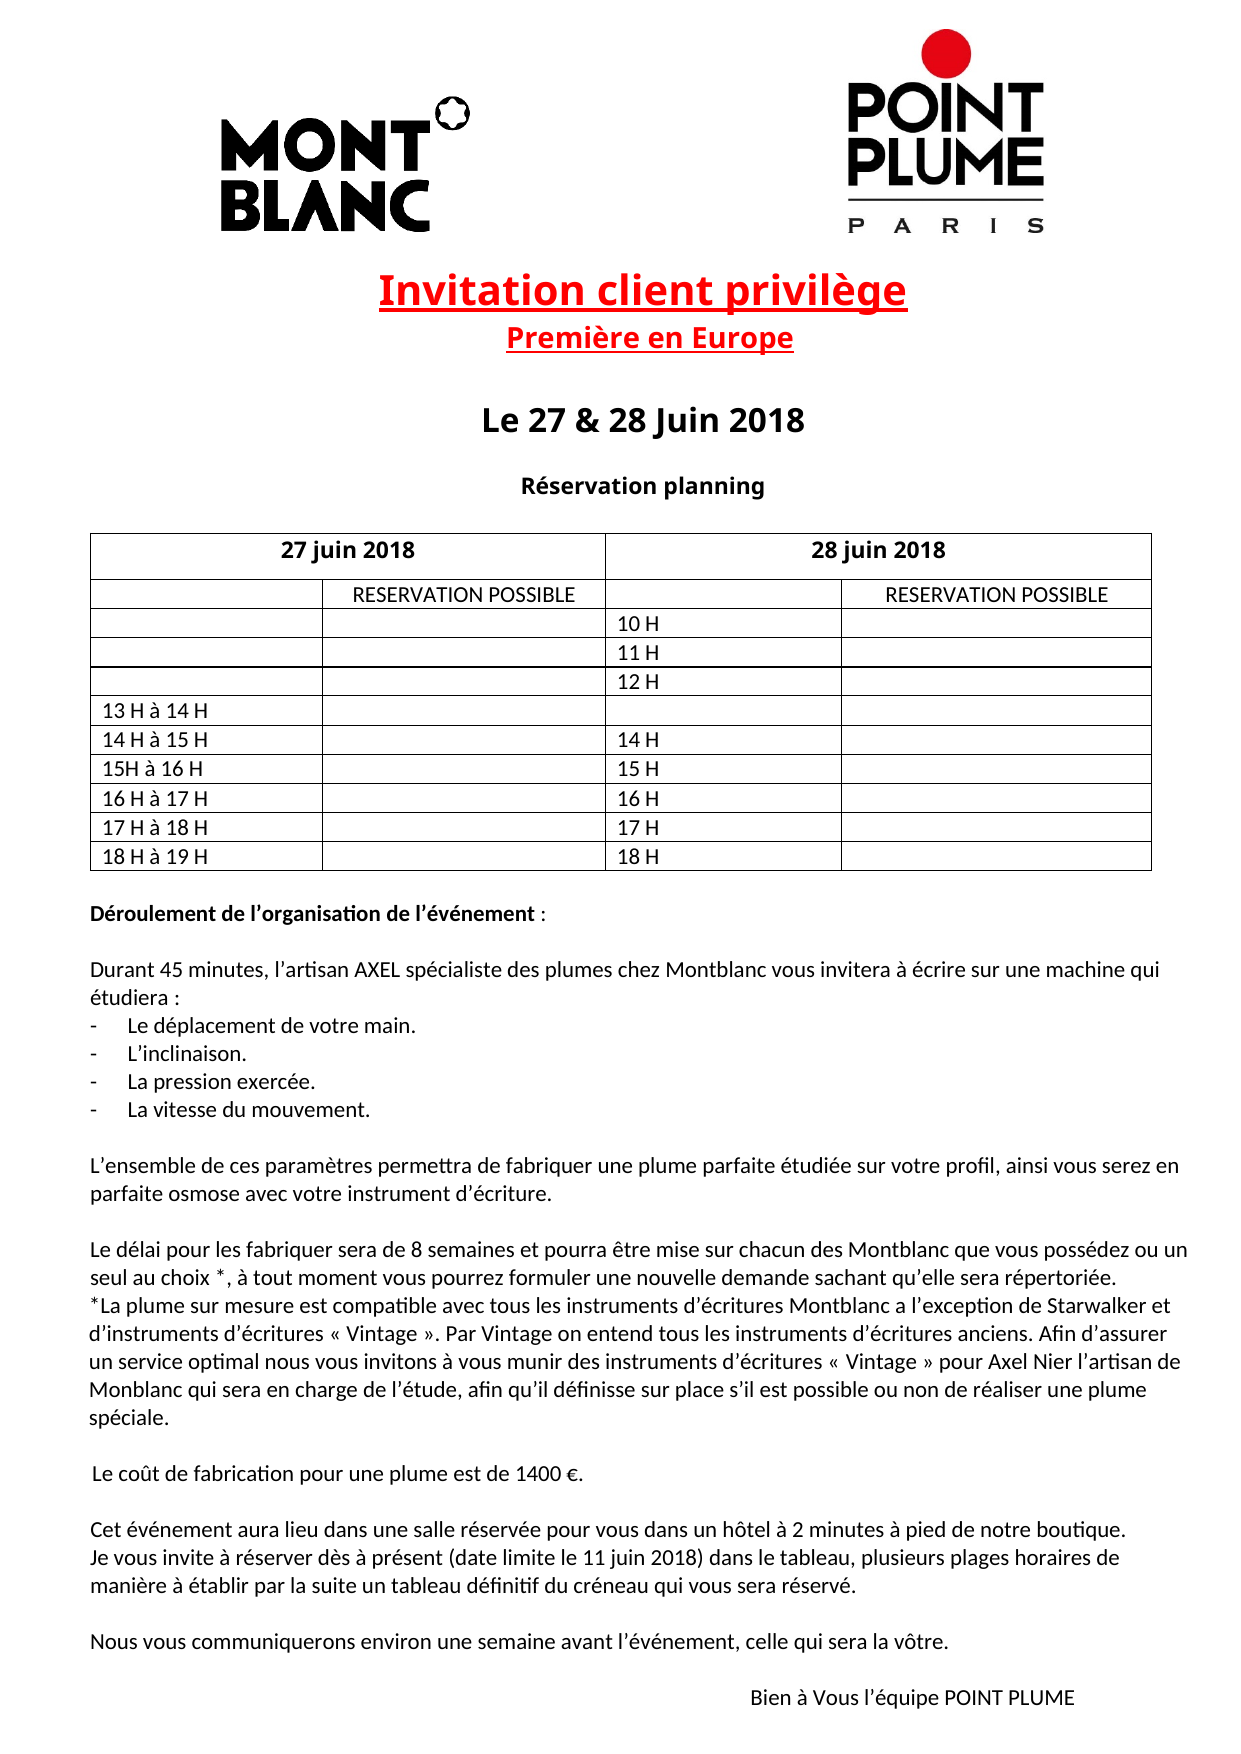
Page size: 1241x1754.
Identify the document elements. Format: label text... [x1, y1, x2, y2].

table_cell 13 H à 14 H [91, 696, 322, 724]
table_header 28 juin 2018 [606, 534, 1151, 579]
table_cell [323, 842, 605, 870]
table_cell 16 H à 17 H [91, 784, 322, 812]
table_header 27 juin 2018 [91, 534, 605, 579]
table_cell [323, 813, 605, 841]
table_cell [91, 668, 322, 695]
table_cell [323, 726, 605, 753]
table_cell [842, 726, 1151, 753]
table_cell [91, 609, 322, 637]
table_cell 16 H [606, 784, 841, 812]
text Réservation planning [90, 470, 1196, 501]
table_cell [842, 638, 1151, 666]
table_cell 17 H [606, 813, 841, 841]
text Le délai pour les fabriquer sera de 8 semaines et pourra être mise sur chacun des Montblanc que vous possédez ou un seul au choix *, à tout moment vous pourrez formuler une nouvelle demande sachant qu’elle sera répertoriée. [90, 1235, 1196, 1291]
list L’inclinaison. [90, 1039, 1196, 1067]
table_cell [842, 784, 1151, 812]
text Le 27 & 28 Juin 2018 [90, 397, 1196, 442]
table_cell RESERVATION POSSIBLE [842, 580, 1151, 608]
table_cell [323, 696, 605, 724]
table_cell [842, 696, 1151, 724]
table_cell [842, 813, 1151, 841]
table_cell [323, 609, 605, 637]
table_cell [323, 638, 605, 666]
list Le déplacement de votre main. [90, 1011, 1196, 1039]
table_cell [842, 609, 1151, 637]
table_cell [842, 755, 1151, 783]
text Le coût de fabrication pour une plume est de 1400 €. [15, 1459, 1196, 1487]
table_cell 14 H à 15 H [91, 726, 322, 753]
text Nous vous communiquerons environ une semaine avant l’événement, celle qui sera la vôtre. [90, 1627, 1196, 1655]
text *La plume sur mesure est compatible avec tous les instruments d’écritures Montblanc a l’exception de Starwalker et d’instruments d’écritures « Vintage ». Par Vintage on entend tous les instruments d’écritures anciens. Afin d’assurer un service optimal nous vous invitons à vous munir des instruments d’écritures « Vintage » pour Axel Nier l’artisan de Monblanc qui sera en charge de l’étude, afin qu’il définisse sur place s’il est possible ou non de réaliser une plume spéciale. [89, 1291, 1196, 1431]
table_cell RESERVATION POSSIBLE [323, 580, 605, 608]
text Invitation client privilège [90, 261, 1196, 317]
list La vitesse du mouvement. [90, 1095, 1196, 1123]
table_cell [323, 755, 605, 783]
table_cell 17 H à 18 H [91, 813, 322, 841]
table_cell 10 H [606, 609, 841, 637]
table_cell [842, 668, 1151, 695]
text Cet événement aura lieu dans une salle réservée pour vous dans un hôtel à 2 minutes à pied de notre boutique. [59, 1515, 1196, 1543]
table_cell [606, 580, 841, 608]
table_cell 18 H à 19 H [91, 842, 322, 870]
table_cell [606, 696, 841, 724]
table_cell [91, 580, 322, 608]
picture [219, 94, 471, 233]
table_cell 12 H [606, 668, 841, 695]
text Je vous invite à réserver dès à présent (date limite le 11 juin 2018) dans le tableau, plusieurs plages horaires de manière à établir par la suite un tableau définitif du créneau qui vous sera réservé. [90, 1543, 1196, 1599]
text Durant 45 minutes, l’artisan AXEL spécialiste des plumes chez Montblanc vous invitera à écrire sur une machine qui étudiera : [90, 955, 1196, 1011]
table_cell [91, 638, 322, 666]
table_cell 15 H [606, 755, 841, 783]
text L’ensemble de ces paramètres permettra de fabriquer une plume parfaite étudiée sur votre profil, ainsi vous serez en parfaite osmose avec votre instrument d’écriture. [90, 1151, 1196, 1207]
table_cell 15H à 16 H [91, 755, 322, 783]
text Déroulement de l’organisation de l’événement : [90, 899, 1196, 927]
picture [837, 29, 1054, 233]
table_cell [323, 784, 605, 812]
table_cell 14 H [606, 726, 841, 753]
table_cell 11 H [606, 638, 841, 666]
list La pression exercée. [90, 1067, 1196, 1095]
table_cell [842, 842, 1151, 870]
table_cell [323, 668, 605, 695]
text Première en Europe [59, 317, 1226, 357]
text Bien à Vous l’équipe POINT PLUME [29, 1683, 1196, 1711]
table_cell 18 H [606, 842, 841, 870]
